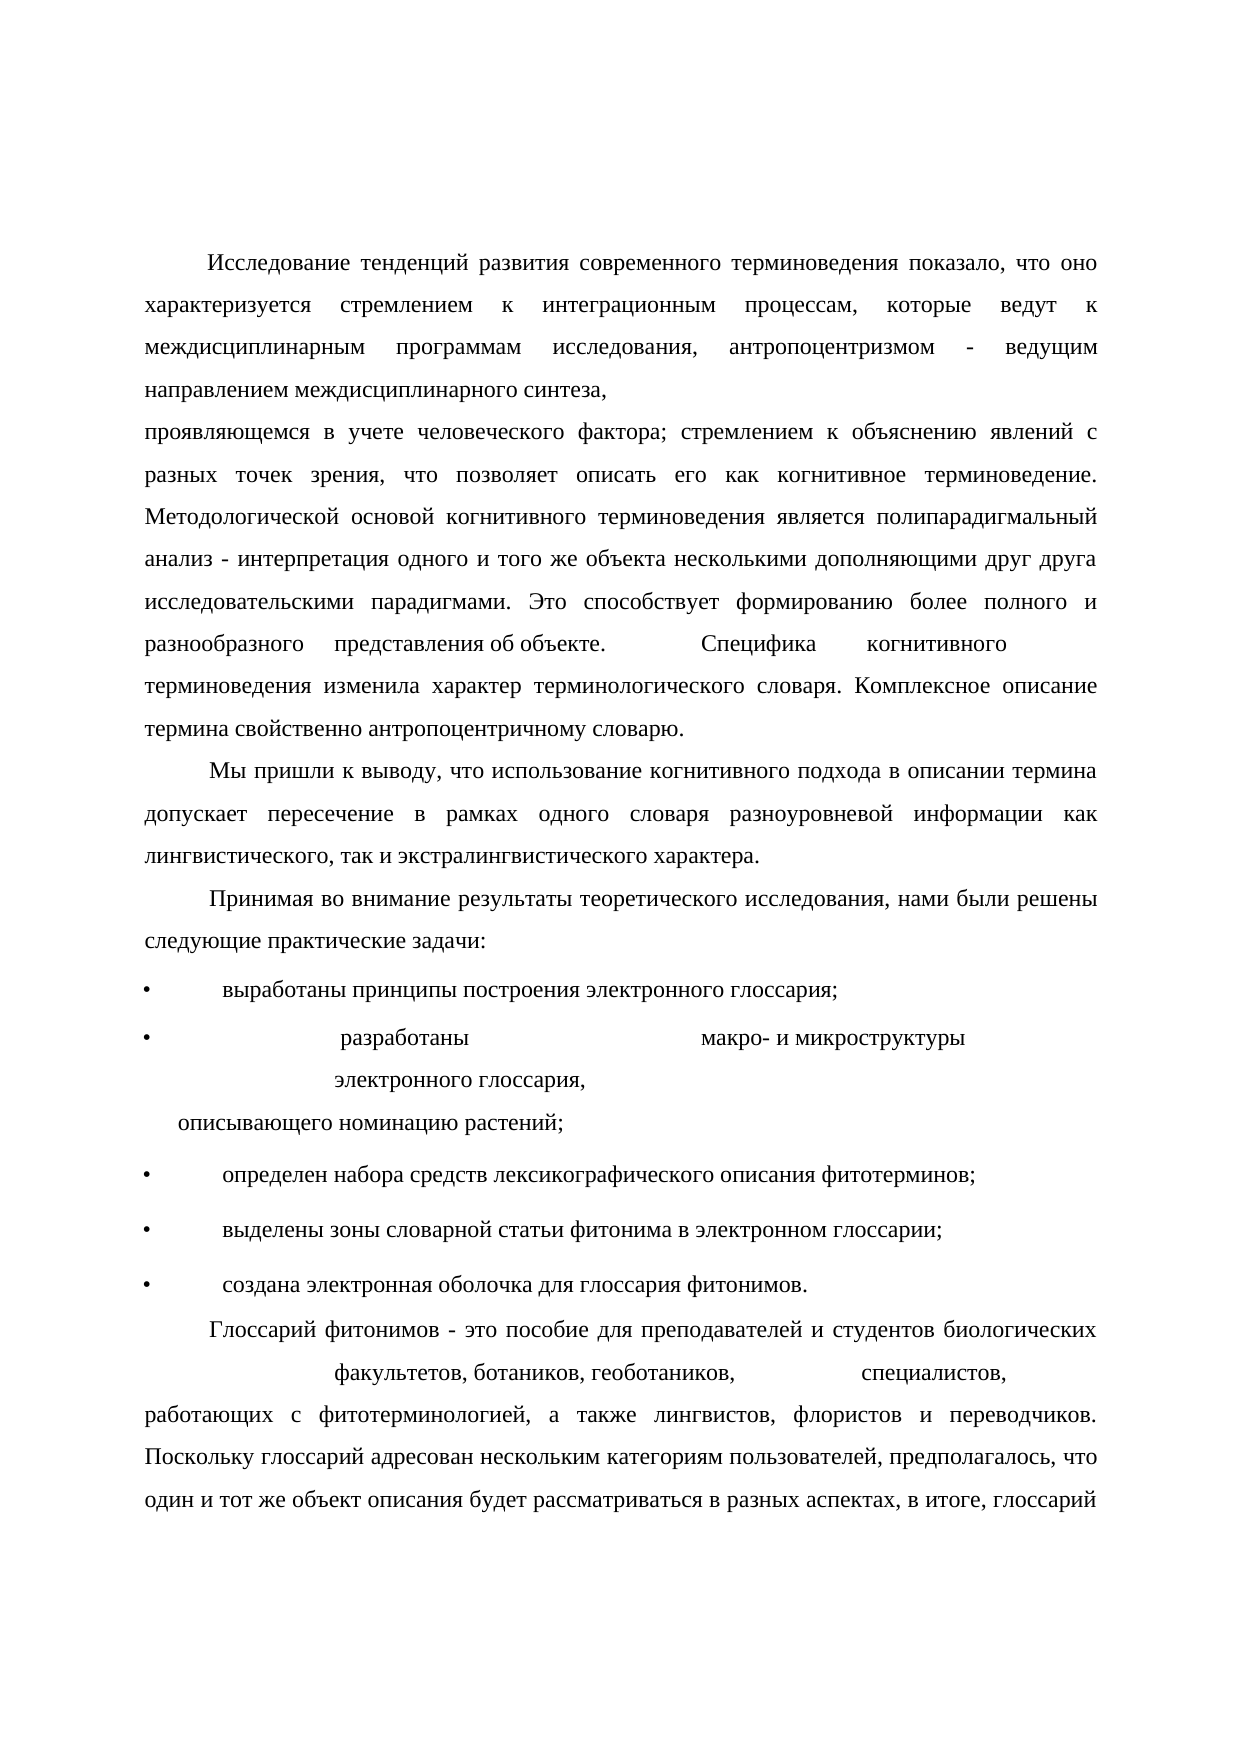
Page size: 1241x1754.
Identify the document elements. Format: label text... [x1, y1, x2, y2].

text Принимая во внимание результаты теоретического исследования, нами были решены следующие практические задачи: [144, 872, 1098, 957]
list разработаны макро- и микроструктуры электронного глоссария, [142, 1012, 1101, 1096]
text Исследование тенденций развития современного терминоведения показало, что оно характеризуется стремлением к интеграционным процессам, которые ведут к междисциплинарным программам исследования, антропоцентризмом - ведущим направлением междисциплинарного синтеза, [144, 236, 1098, 406]
list выработаны принципы построения электронного глоссария; [142, 978, 1101, 1002]
list создана электронная оболочка для глоссария фитонимов. [142, 1249, 1101, 1304]
list выделены зоны словарной статьи фитонима в электронном глоссарии; [142, 1194, 1101, 1249]
text Мы пришли к выводу, что использование когнитивного подхода в описании термина допускает пересечение в рамках одного словаря разноуровневой информации как лингвистического, так и экстралингвистического характера. [144, 745, 1098, 872]
text терминоведения изменила характер терминологического словаря. Комплексное описание термина свойственно антропоцентричному словарю. [144, 660, 1098, 745]
text описывающего номинацию растений; [178, 1096, 1101, 1139]
list определен набора средств лексикографического описания фитотерминов; [142, 1139, 1101, 1194]
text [144, 1388, 1098, 1516]
text Глоссарий фитонимов - это пособие для преподавателей и студентов биологических факультетов, ботаников, геоботаников, специалистов, [144, 1304, 1098, 1388]
text проявляющемся в учете человеческого фактора; стремлением к объяснению явлений с разных точек зрения, что позволяет описать его как когнитивное терминоведение. Методологической основой когнитивного терминоведения является полипарадигмальный анализ - интерпретация одного и того же объекта несколькими дополняющими друг друга исследовательскими парадигмами. Это способствует формированию более полного и разнообразного представления об объекте. Специфика когнитивного [144, 406, 1098, 660]
